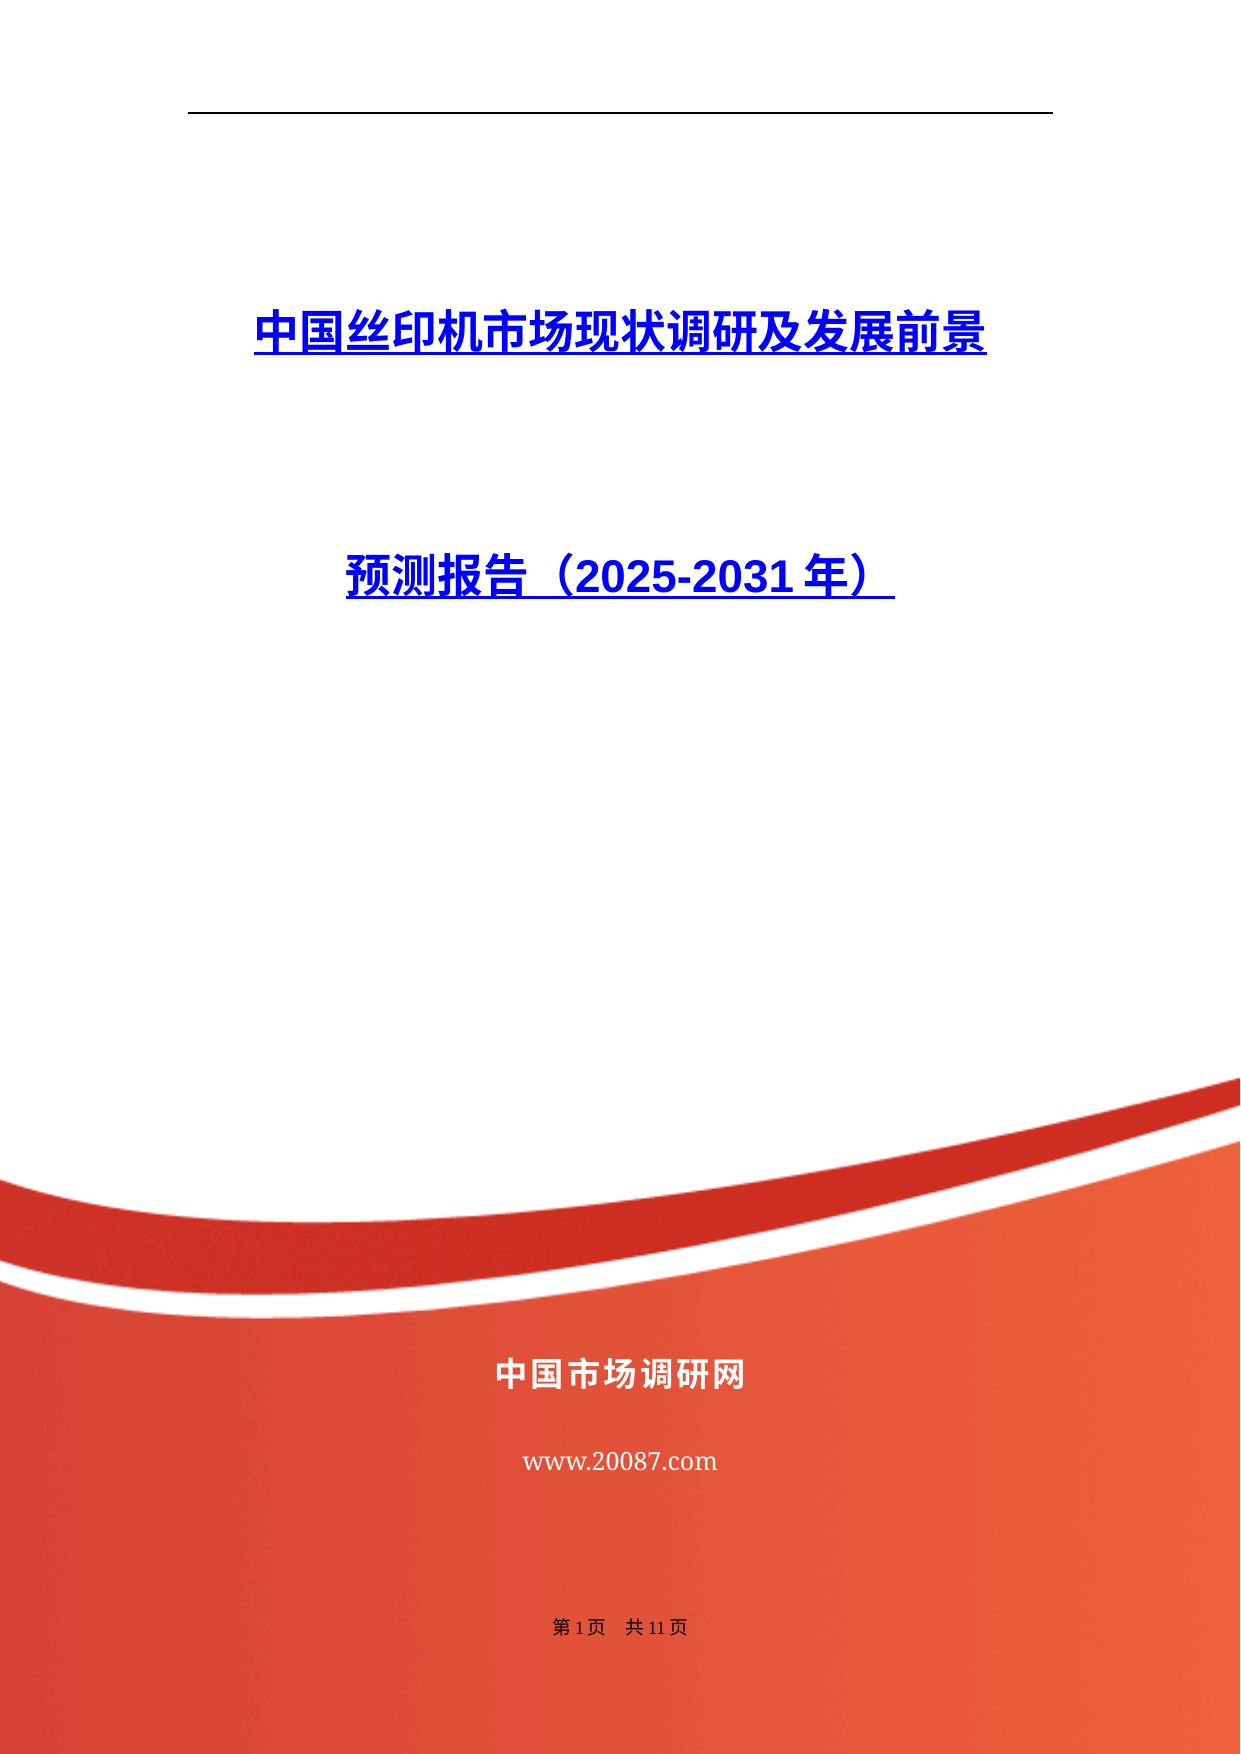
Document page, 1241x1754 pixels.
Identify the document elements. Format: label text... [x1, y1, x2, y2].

text www.20087.com [187, 1428, 1053, 1493]
table_header 中国丝印机市场现状调研及发展前景预测报告（2025-2031年） [188, 207, 1053, 773]
picture [0, 1006, 1241, 1754]
subtitle 中国市场调研网 [187, 1339, 1053, 1404]
